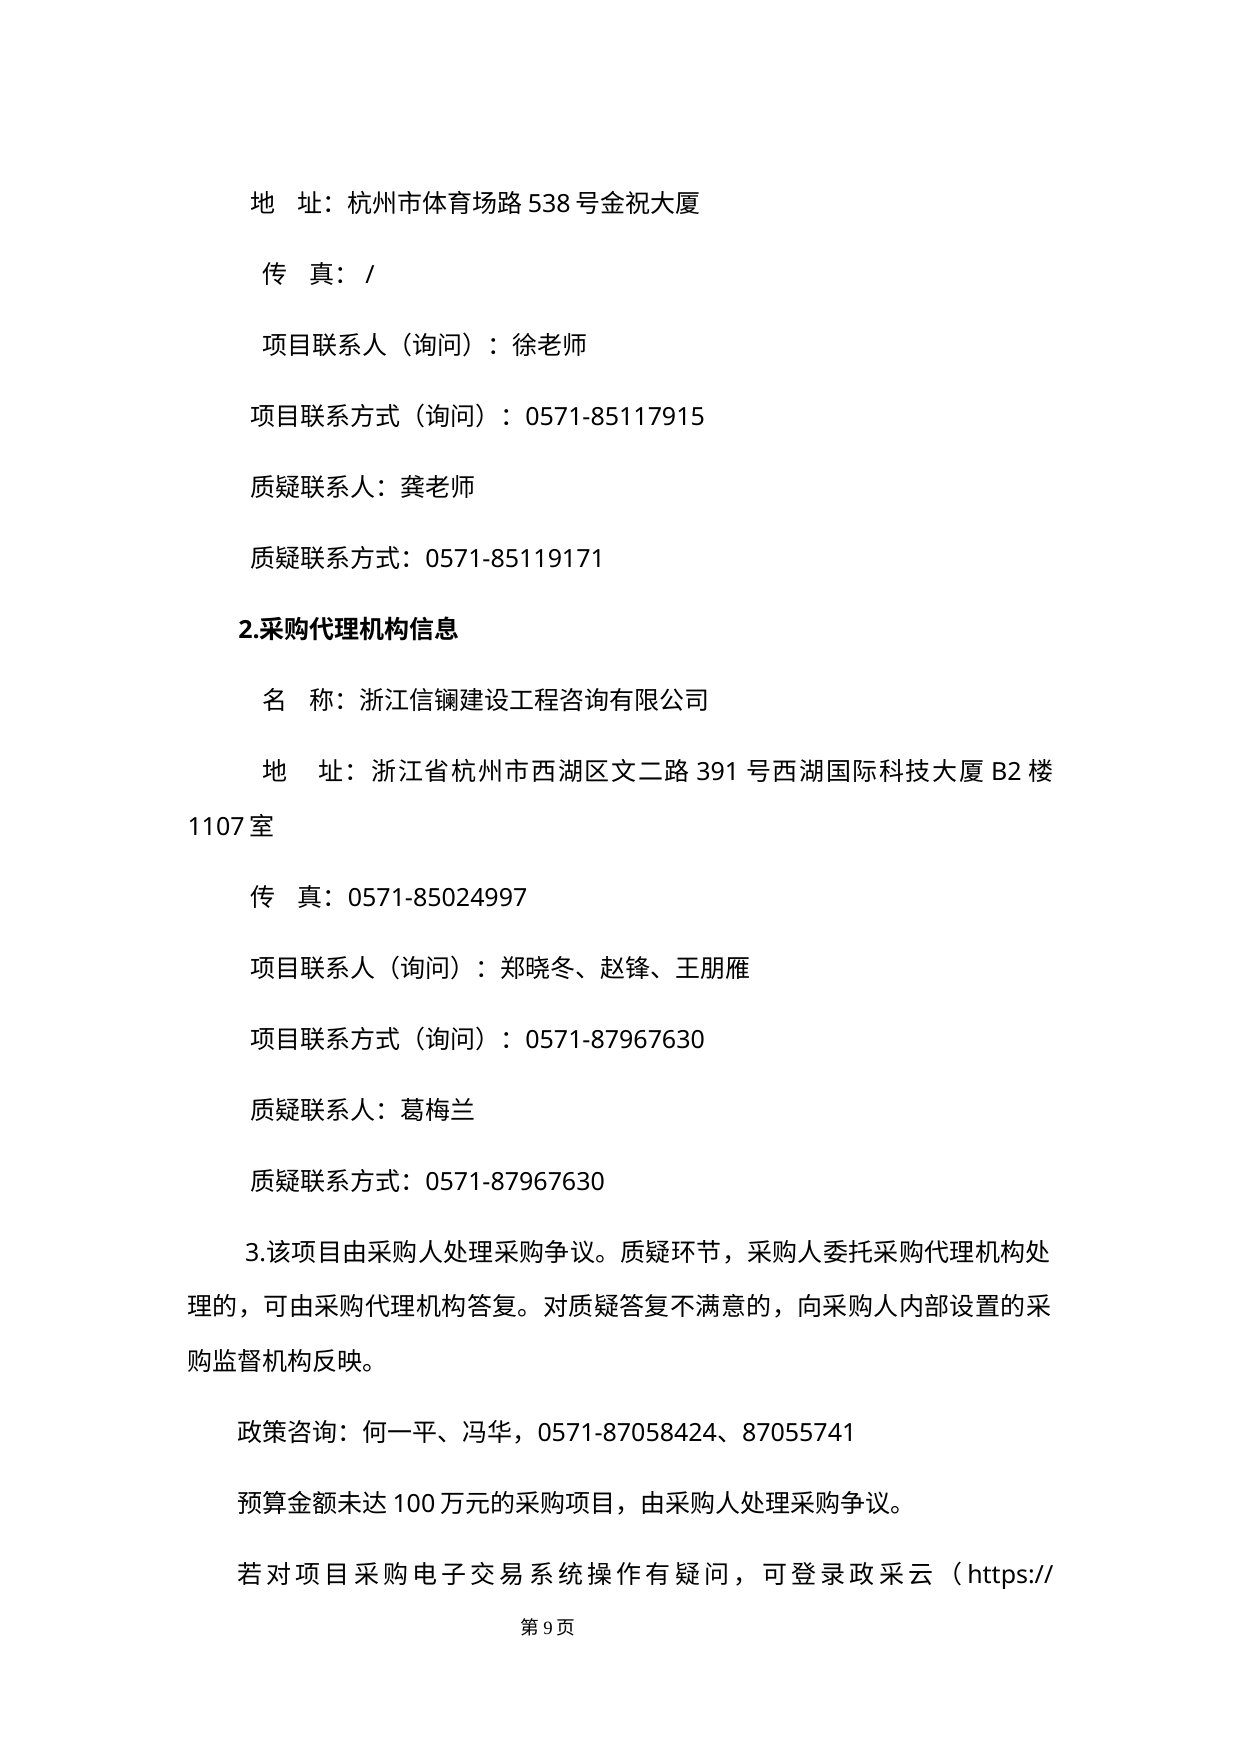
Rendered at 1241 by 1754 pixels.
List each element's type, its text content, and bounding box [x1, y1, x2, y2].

text 质疑联系方式：0571-87967630 [187, 1161, 1053, 1198]
text 项目联系人（询问）：郑晓冬、赵锋、王朋雁 [187, 948, 1053, 984]
text 名 称：浙江信镧建设工程咨询有限公司 [187, 681, 1053, 717]
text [187, 1554, 1053, 1591]
text 质疑联系人：葛梅兰 [187, 1090, 1053, 1127]
text 质疑联系人：龚老师 [187, 468, 1053, 504]
text 传 真：0571-85024997 [187, 877, 1053, 913]
text 3.该项目由采购人处理采购争议。质疑环节，采购人委托采购代理机构处理的，可由采购代理机构答复。对质疑答复不满意的，向采购人内部设置的采购监督机构反映。 [187, 1232, 1053, 1377]
text 预算金额未达100万元的采购项目，由采购人处理采购争议。 [187, 1483, 1053, 1519]
text 政策咨询：何一平、冯华，0571-87058424、87055741 [187, 1412, 1053, 1448]
text 地 址：杭州市体育场路538号金祝大厦 [187, 183, 1053, 220]
text 地 址：浙江省杭州市西湖区文二路391号西湖国际科技大厦B2楼1107室 [187, 752, 1053, 842]
text 项目联系人（询问）：徐老师 [187, 326, 1053, 362]
text 2.采购代理机构信息 [187, 610, 1053, 646]
text 项目联系方式（询问）：0571-87967630 [187, 1019, 1053, 1056]
text 质疑联系方式：0571-85119171 [187, 539, 1053, 575]
text 项目联系方式（询问）：0571-85117915 [187, 397, 1053, 433]
text 传 真： / [187, 254, 1053, 291]
